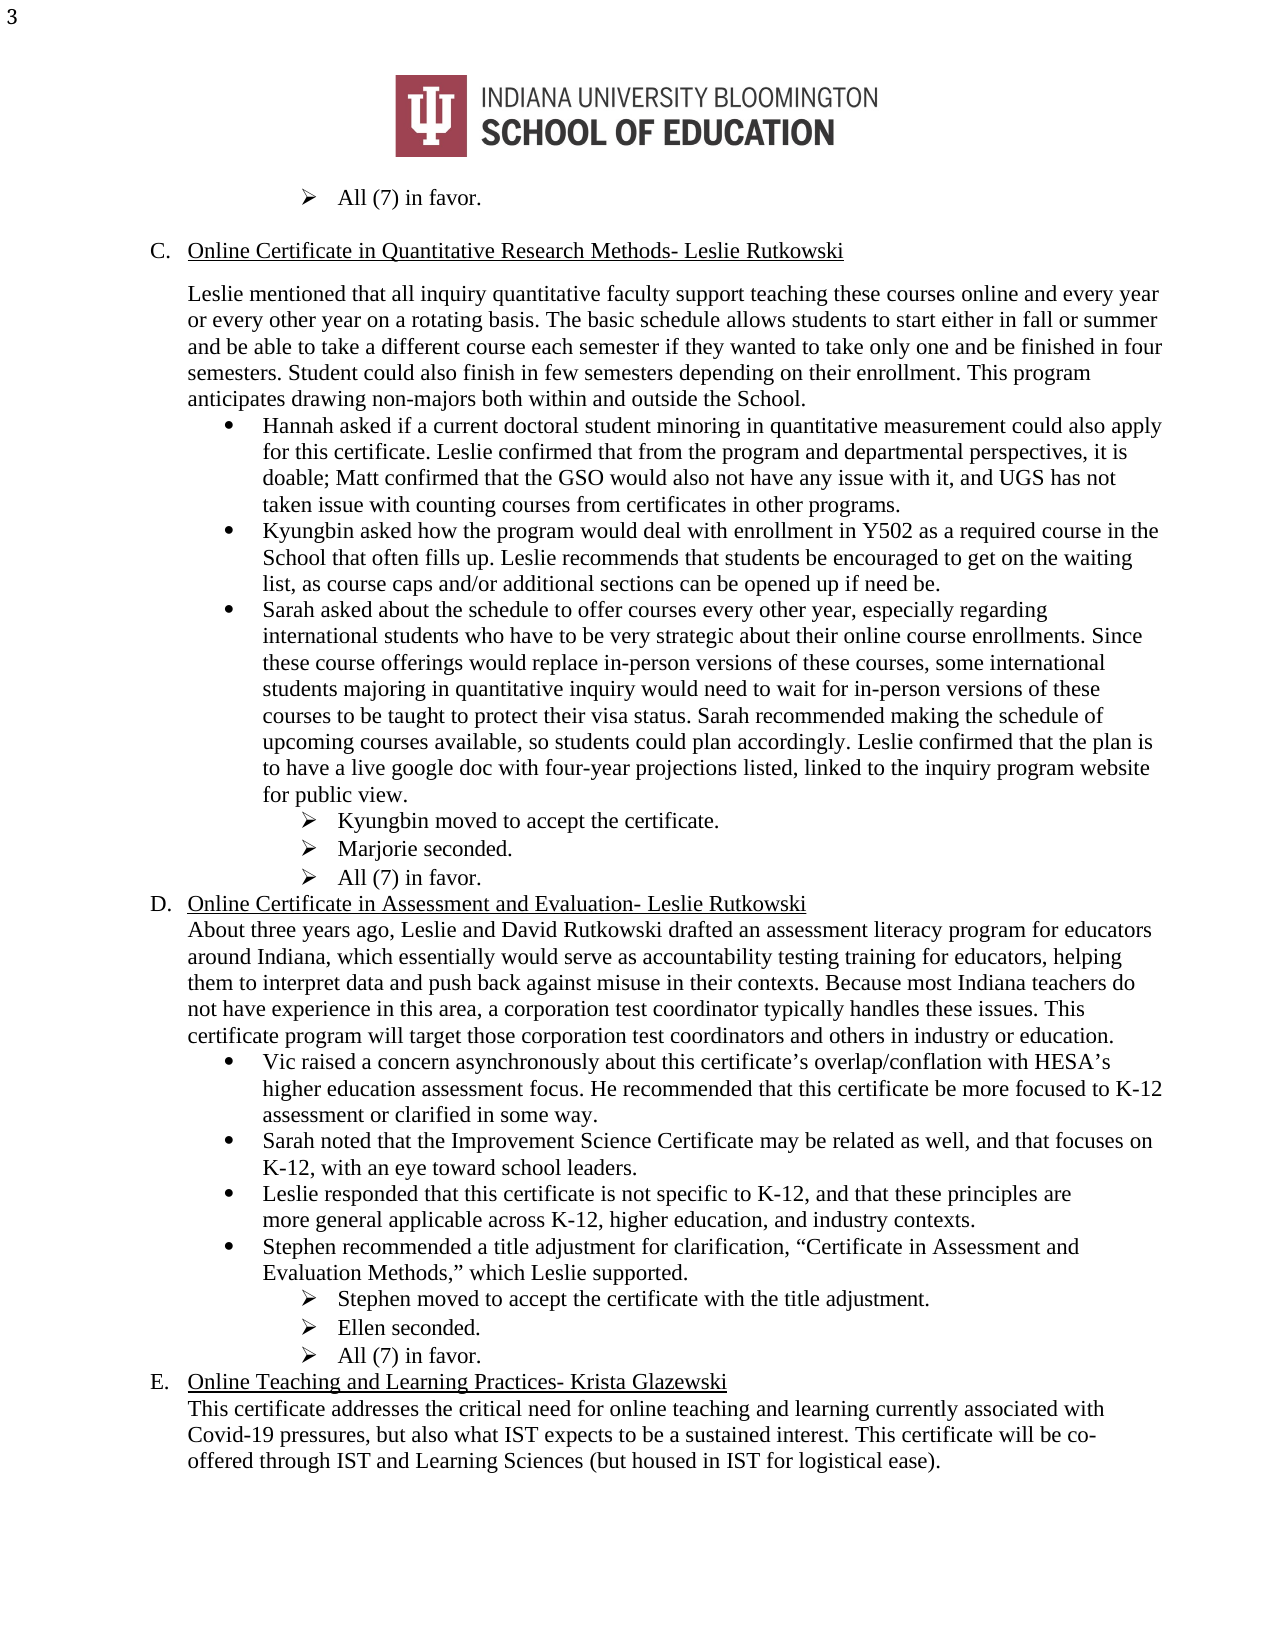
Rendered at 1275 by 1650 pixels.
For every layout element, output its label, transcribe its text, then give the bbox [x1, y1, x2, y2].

text This certificate addresses the critical need for online teaching and learning currently associated with Covid-19 pressures, but also what IST expects to be a sustained interest. This certificate will be co- offered through IST and Learning Sciences (but housed in IST for logistical ease). [187, 1395, 1105, 1474]
list Ellen seconded. [300, 1314, 1177, 1340]
list All (7) in favor. [300, 1342, 1177, 1368]
list Hannah asked if a current doctoral student minoring in quantitative measurement could also apply for this certificate. Leslie confirmed that from the program and departmental perspectives, it is doable; Matt confirmed that the GSO would also not have any issue with it, and UGS has not taken issue with counting courses from certificates in other programs. [225, 412, 1162, 517]
text Leslie mentioned that all inquiry quantitative faculty support teaching these courses online and every year or every other year on a rotating basis. The basic schedule allows students to start either in fall or summer and be able to take a different course each semester if they wanted to take only one and be finished in four semesters. Student could also finish in few semesters depending on their enrollment. This program anticipates drawing non-majors both within and outside the School. [187, 280, 1162, 412]
list All (7) in favor. [300, 864, 1177, 890]
list Online Certificate in Quantitative Research Methods- Leslie Rutkowski [150, 237, 1177, 263]
list Leslie responded that this certificate is not specific to K-12, and that these principles are more general applicable across K-12, higher education, and industry contexts. [225, 1180, 1124, 1233]
list Online Certificate in Assessment and Evaluation- Leslie Rutkowski [150, 890, 1177, 916]
list Stephen moved to accept the certificate with the title adjustment. [300, 1285, 1177, 1312]
list Kyungbin moved to accept the certificate. [300, 807, 1177, 833]
text About three years ago, Leslie and David Rutkowski drafted an assessment literacy program for educators around Indiana, which essentially would serve as accountability testing training for educators, helping them to interpret data and push back against misuse in their contexts. Because most Indiana teachers do not have experience in this area, a corporation test coordinator typically handles these issues. This certificate program will target those corporation test coordinators and others in industry or education. [187, 916, 1162, 1048]
list Stephen recommended a title adjustment for clarification, “Certificate in Assessment and Evaluation Methods,” which Leslie supported. [225, 1233, 1079, 1285]
list Online Teaching and Learning Practices- Krista Glazewski [150, 1368, 1177, 1395]
picture [395, 75, 879, 157]
list Sarah noted that the Improvement Science Certificate may be related as well, and that focuses on K-12, with an eye toward school leaders. [225, 1127, 1152, 1180]
list Kyungbin asked how the program would deal with enrollment in Y502 as a required course in the School that often fills up. Leslie recommends that students be encouraged to get on the waiting list, as course caps and/or additional sections can be opened up if need be. [225, 517, 1159, 596]
list Sarah asked about the schedule to offer courses every other year, especially regarding international students who have to be very strategic about their online course enrollments. Since these course offerings would replace in-person versions of these courses, some international students majoring in quantitative inquiry would need to wait for in-person versions of these courses to be taught to protect their visa status. Sarah recommended making the schedule of upcoming courses available, so students could plan accordingly. Leslie confirmed that the plan is to have a live google doc with four-year projections listed, linked to the inquiry program website for public view. [225, 596, 1153, 807]
list All (7) in favor. [300, 184, 1177, 211]
list Marjorie seconded. [300, 835, 1177, 862]
list Vic raised a concern asynchronously about this certificate’s overlap/conflation with HESA’s higher education assessment focus. He recommended that this certificate be more focused to K-12 assessment or clarified in some way. [225, 1048, 1163, 1127]
